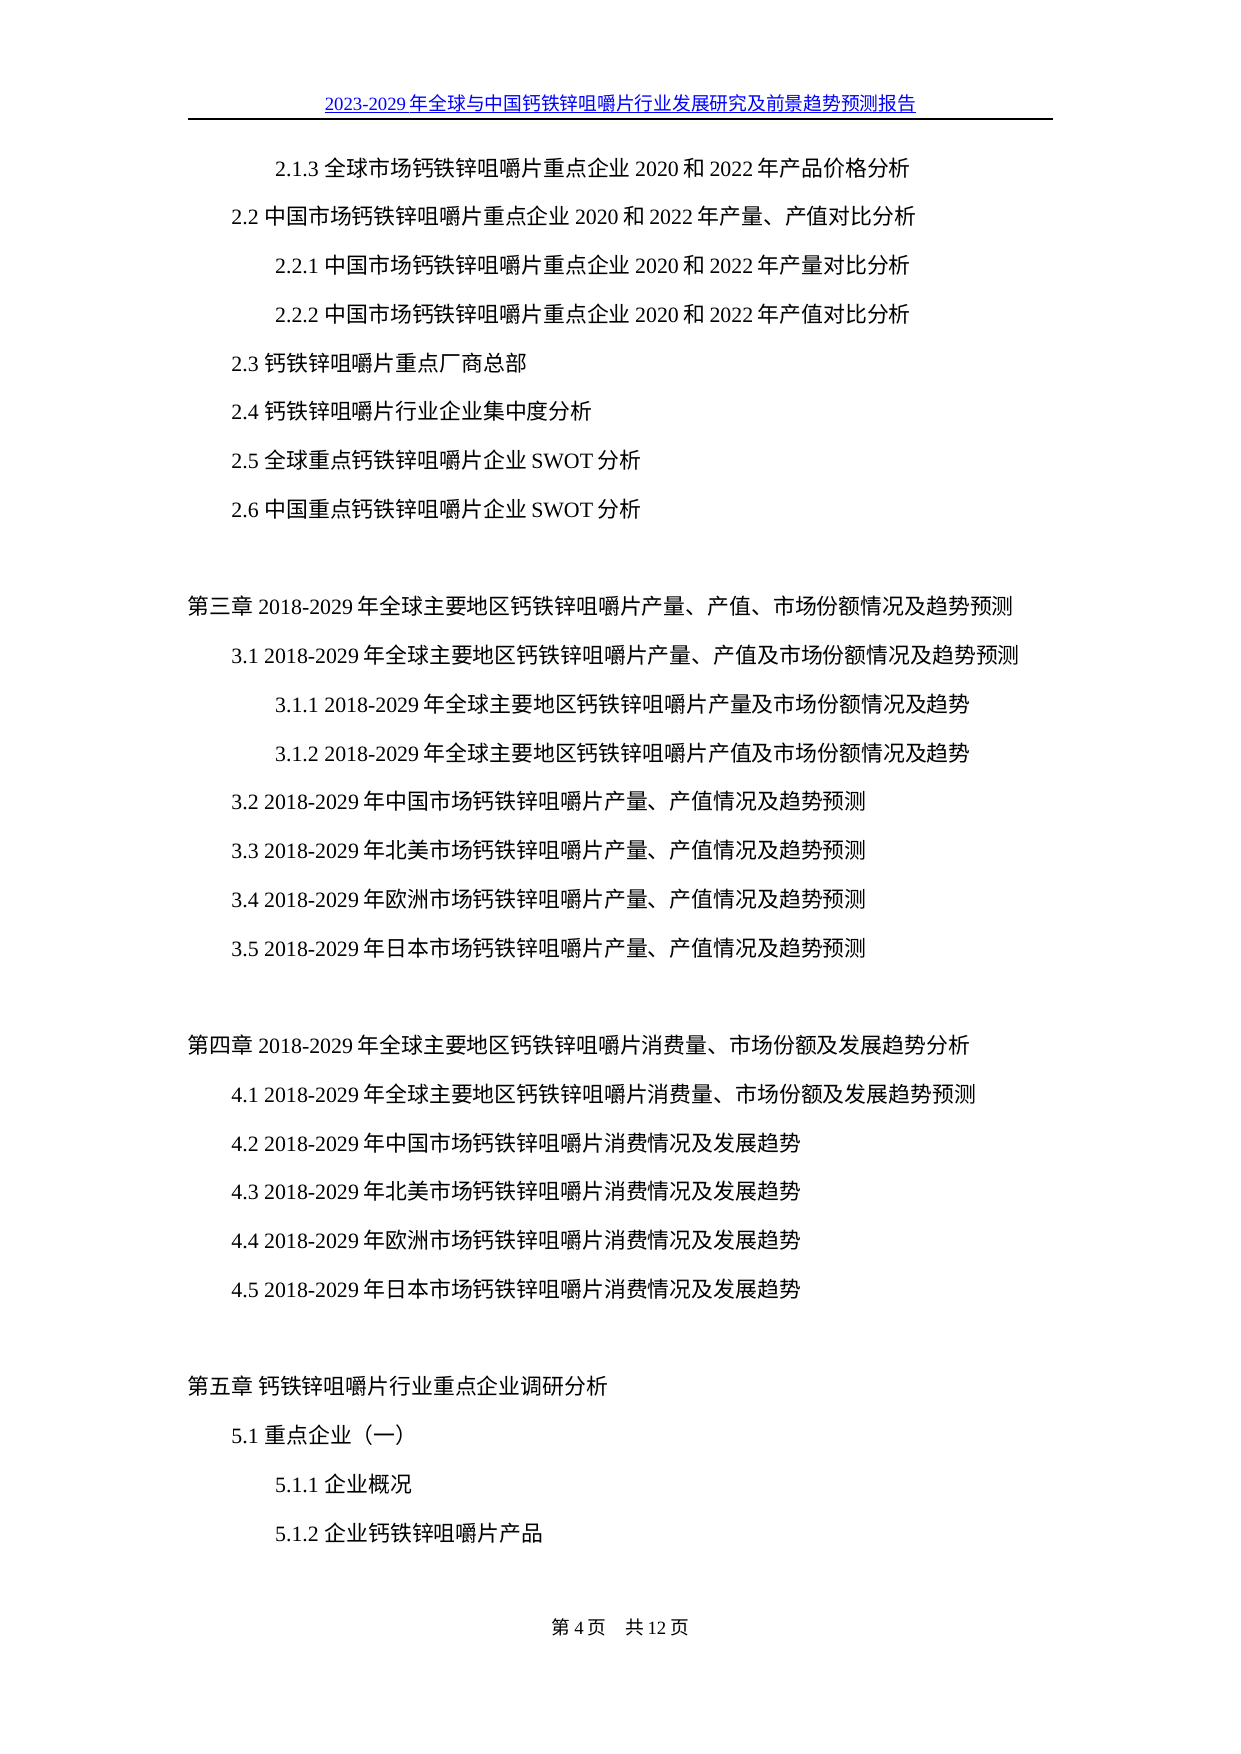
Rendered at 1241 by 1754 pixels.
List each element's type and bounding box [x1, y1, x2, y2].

text [187, 150, 1053, 1548]
